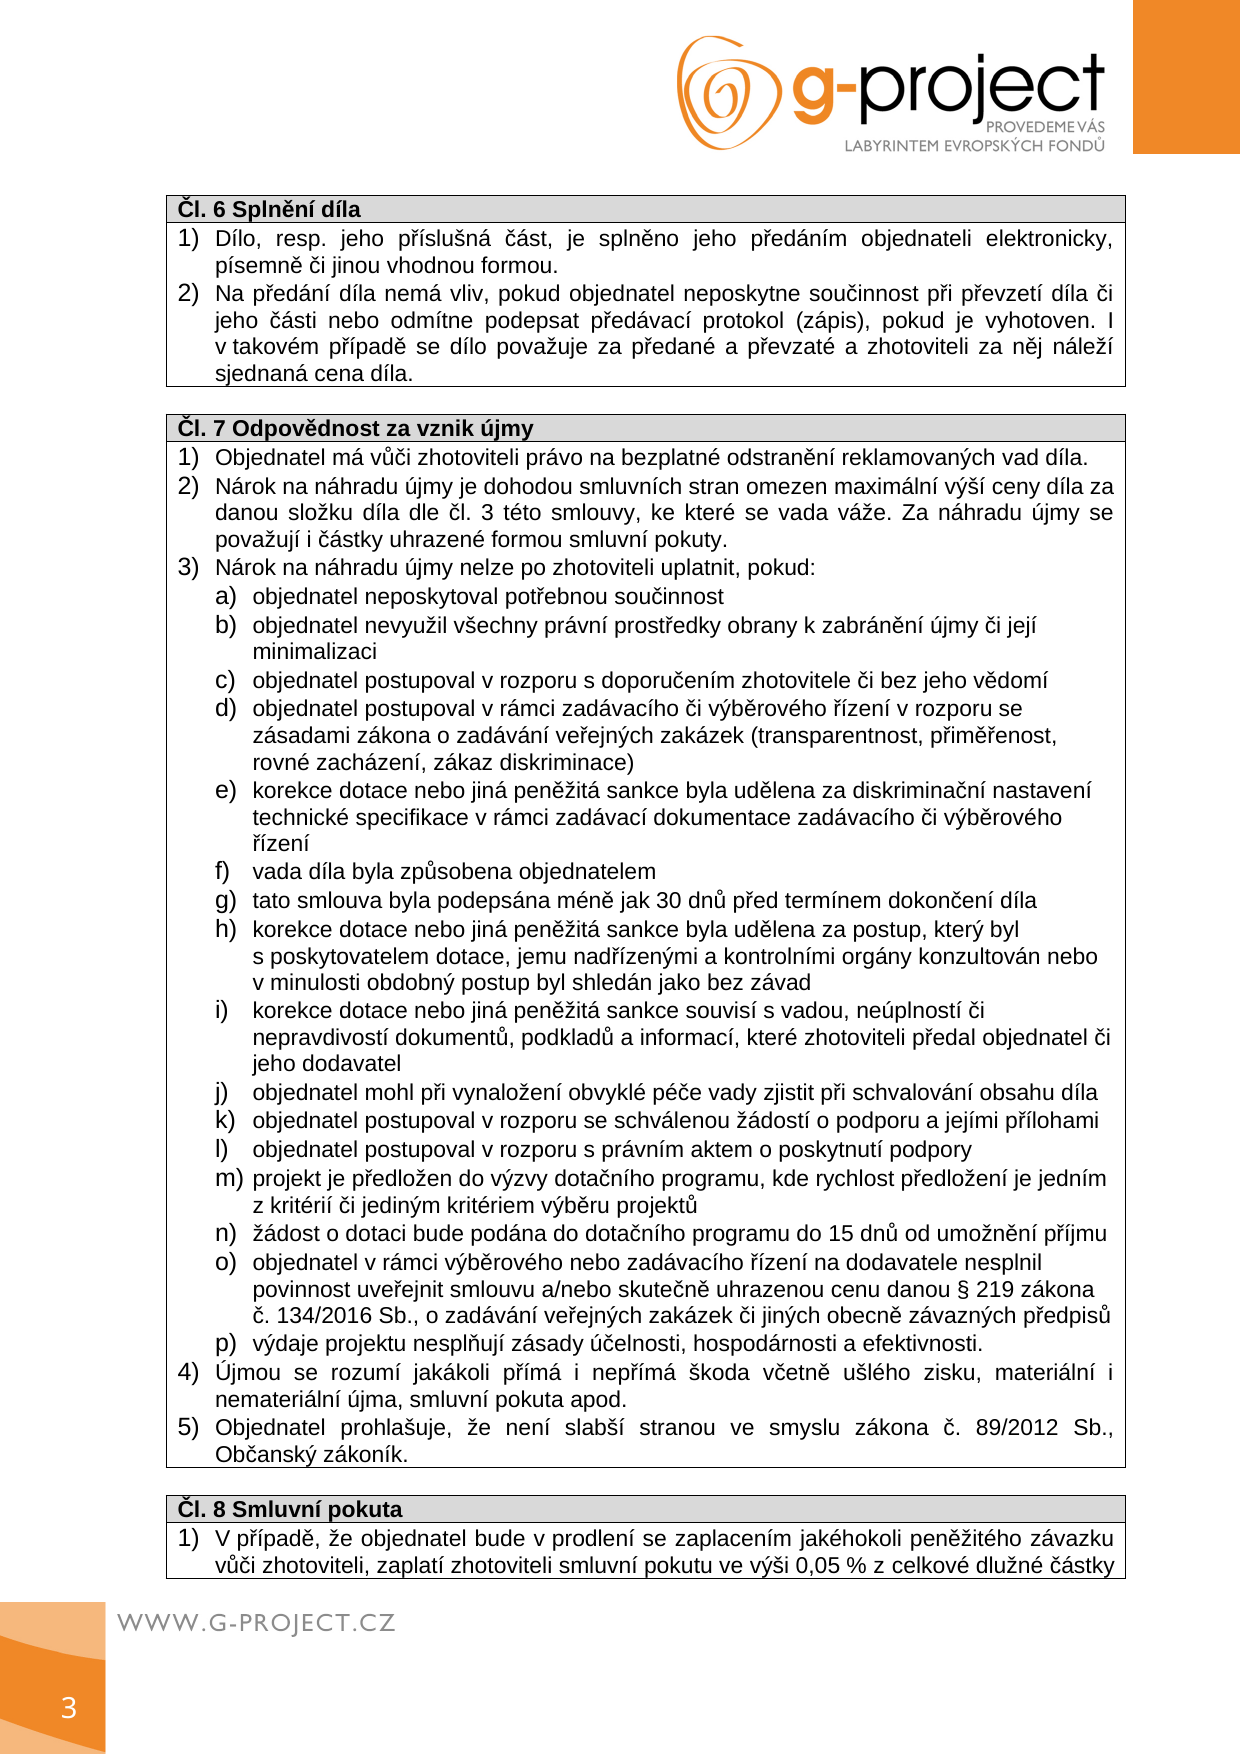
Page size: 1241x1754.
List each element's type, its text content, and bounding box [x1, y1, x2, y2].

table_header Čl. 6 Splnění díla [167, 196, 1125, 222]
table_header Čl. 8 Smluvní pokuta [167, 1496, 1125, 1522]
table_cell Dílo, resp. jeho příslušná část, je splněno jeho předáním objednateli elektronicky, písemně či jinou vhodnou formou. Na předání díla nemá vliv, pokud objednatel neposkytne součinnost při převzetí díla či jeho části nebo odmítne podepsat předávací protokol (zápis), pokud je vyhotoven. I v takovém případě se dílo považuje za předané a převzaté a zhotoviteli za něj náleží sjednaná cena díla. [167, 223, 1125, 386]
table_header Čl. 7 Odpovědnost za vznik újmy [167, 415, 1125, 441]
picture [671, 0, 1240, 154]
table_cell Objednatel má vůči zhotoviteli právo na bezplatné odstranění reklamovaných vad díla. Nárok na náhradu újmy je dohodou smluvních stran omezen maximální výší ceny díla za danou složku díla dle čl. 3 této smlouvy, ke které se vada váže. Za náhradu újmy se považují i částky uhrazené formou smluvní pokuty. Nárok na náhradu újmy nelze po zhotoviteli uplatnit, pokud: objednatel neposkytoval potřebnou součinnost objednatel nevyužil všechny právní prostředky obrany k zabránění újmy či její minimalizaci objednatel postupoval v rozporu s doporučením zhotovitele či bez jeho vědomí objednatel postupoval v rámci zadávacího či výběrového řízení v rozporu se zásadami zákona o zadávání veřejných zakázek (transparentnost, přiměřenost, rovné zacházení, zákaz diskriminace) korekce dotace nebo jiná peněžitá sankce byla udělena za diskriminační nastavení technické specifikace v rámci zadávací dokumentace zadávacího či výběrového řízení vada díla byla způsobena objednatelem tato smlouva byla podepsána méně jak 30 dnů před termínem dokončení díla korekce dotace nebo jiná peněžitá sankce byla udělena za postup, který byl s poskytovatelem dotace, jemu nadřízenými a kontrolními orgány konzultován nebo v minulosti obdobný postup byl shledán jako bez závad korekce dotace nebo jiná peněžitá sankce souvisí s vadou, neúplností či nepravdivostí dokumentů, podkladů a informací, které zhotoviteli předal objednatel či jeho dodavatel objednatel mohl při vynaložení obvyklé péče vady zjistit při schvalování obsahu díla objednatel postupoval v rozporu se schválenou žádostí o podporu a jejími přílohami objednatel postupoval v rozporu s právním aktem o poskytnutí podpory projekt je předložen do výzvy dotačního programu, kde rychlost předložení je jedním z kritérií či jediným kritériem výběru projektů žádost o dotaci bude podána do dotačního programu do 15 dnů od umožnění příjmu objednatel v rámci výběrového nebo zadávacího řízení na dodavatele nesplnil povinnost uveřejnit smlouvu a/nebo skutečně uhrazenou cenu danou § 219 zákona č. 134/2016 Sb., o zadávání veřejných zakázek či jiných obecně závazných předpisů výdaje projektu nesplňují zásady účelnosti, hospodárnosti a efektivnosti. Újmou se rozumí jakákoli přímá i nepřímá škoda včetně ušlého zisku, materiální i nemateriální újma, smluvní pokuta apod. Objednatel prohlašuje, že není slabší stranou ve smyslu zákona č. 89/2012 Sb., Občanský zákoník. [167, 442, 1125, 1467]
picture [0, 1602, 403, 1754]
